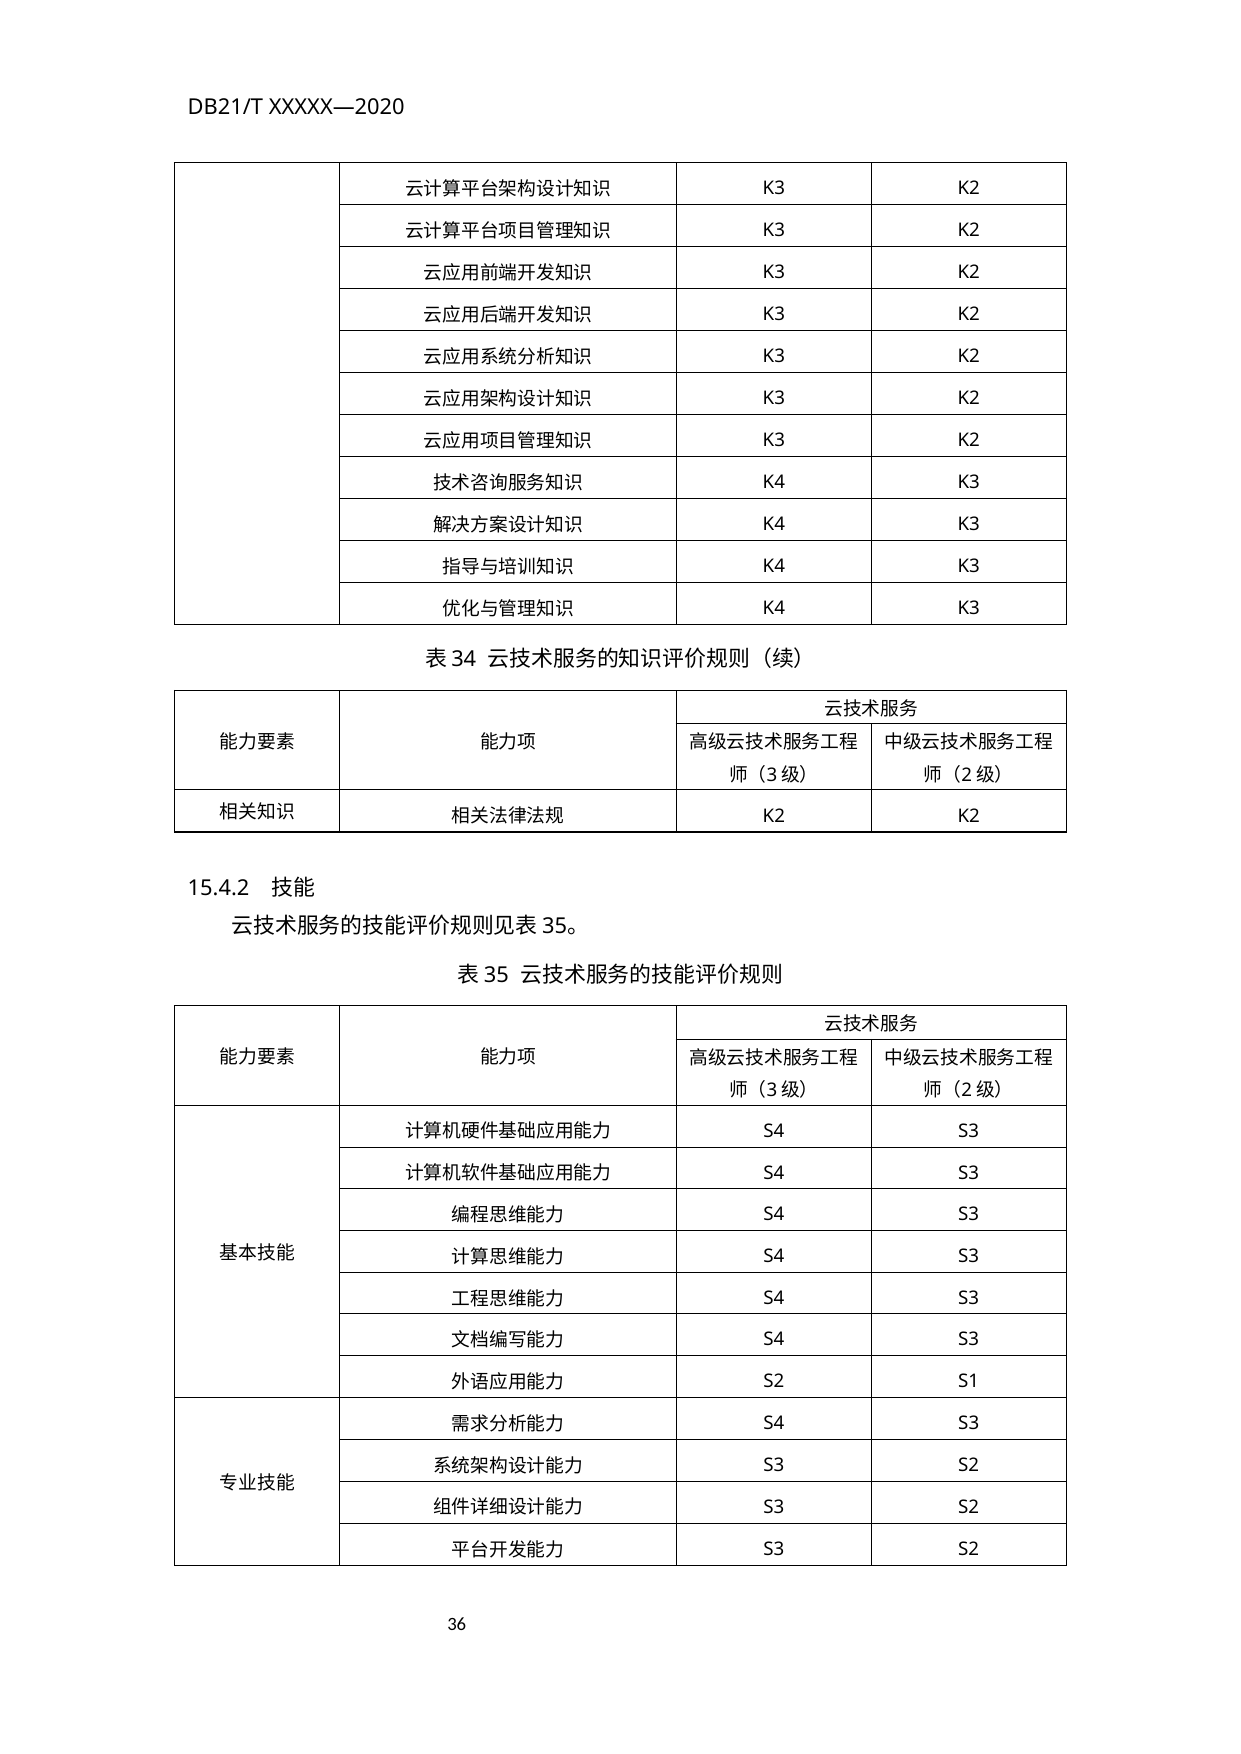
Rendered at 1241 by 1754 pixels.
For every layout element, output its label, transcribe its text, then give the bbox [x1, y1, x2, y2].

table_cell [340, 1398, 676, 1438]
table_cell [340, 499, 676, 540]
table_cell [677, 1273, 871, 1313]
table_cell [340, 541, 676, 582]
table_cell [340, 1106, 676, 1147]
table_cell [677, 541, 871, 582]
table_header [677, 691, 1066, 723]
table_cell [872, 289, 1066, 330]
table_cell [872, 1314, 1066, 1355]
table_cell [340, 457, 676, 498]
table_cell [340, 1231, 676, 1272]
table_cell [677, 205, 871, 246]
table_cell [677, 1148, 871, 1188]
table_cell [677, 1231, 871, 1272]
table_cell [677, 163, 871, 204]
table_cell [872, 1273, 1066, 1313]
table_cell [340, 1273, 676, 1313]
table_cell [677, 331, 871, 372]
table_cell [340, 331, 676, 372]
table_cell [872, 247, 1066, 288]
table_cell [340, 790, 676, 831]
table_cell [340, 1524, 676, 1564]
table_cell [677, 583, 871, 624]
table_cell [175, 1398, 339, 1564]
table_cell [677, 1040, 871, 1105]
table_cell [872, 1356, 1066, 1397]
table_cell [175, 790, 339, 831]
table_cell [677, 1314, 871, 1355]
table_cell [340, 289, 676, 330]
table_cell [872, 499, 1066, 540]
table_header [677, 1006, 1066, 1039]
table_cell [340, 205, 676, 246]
list 表34 云技术服务的知识评价规则（续） [187, 641, 1053, 673]
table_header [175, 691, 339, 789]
text 技能 [187, 870, 1053, 903]
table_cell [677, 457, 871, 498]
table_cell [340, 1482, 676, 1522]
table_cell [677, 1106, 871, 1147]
text 云技术服务的技能评价规则见表35。 [187, 908, 1053, 940]
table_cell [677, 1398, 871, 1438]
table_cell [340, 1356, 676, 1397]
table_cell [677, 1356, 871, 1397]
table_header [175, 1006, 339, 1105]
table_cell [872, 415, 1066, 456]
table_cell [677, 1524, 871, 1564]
list 表35 云技术服务的技能评价规则 [187, 957, 1053, 989]
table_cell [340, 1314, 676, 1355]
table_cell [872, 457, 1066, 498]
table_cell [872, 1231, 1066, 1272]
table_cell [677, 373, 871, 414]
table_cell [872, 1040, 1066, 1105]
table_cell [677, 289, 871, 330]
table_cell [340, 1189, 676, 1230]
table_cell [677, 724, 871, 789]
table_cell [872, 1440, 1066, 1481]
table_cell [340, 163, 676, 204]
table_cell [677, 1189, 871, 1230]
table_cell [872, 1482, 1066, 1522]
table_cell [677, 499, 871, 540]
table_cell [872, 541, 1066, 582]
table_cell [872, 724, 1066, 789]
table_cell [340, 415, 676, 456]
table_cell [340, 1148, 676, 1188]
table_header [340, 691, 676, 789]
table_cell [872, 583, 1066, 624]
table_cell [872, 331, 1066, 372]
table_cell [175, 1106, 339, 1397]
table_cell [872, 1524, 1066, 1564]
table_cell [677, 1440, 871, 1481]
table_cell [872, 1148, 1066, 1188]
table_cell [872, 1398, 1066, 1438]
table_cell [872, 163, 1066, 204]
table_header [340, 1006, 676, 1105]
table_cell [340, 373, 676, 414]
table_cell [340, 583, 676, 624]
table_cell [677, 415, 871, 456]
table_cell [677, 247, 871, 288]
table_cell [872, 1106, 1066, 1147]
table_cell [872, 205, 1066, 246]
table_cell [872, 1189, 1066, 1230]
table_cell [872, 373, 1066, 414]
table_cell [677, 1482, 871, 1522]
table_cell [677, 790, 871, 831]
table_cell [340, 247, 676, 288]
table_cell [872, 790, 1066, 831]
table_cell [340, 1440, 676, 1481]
